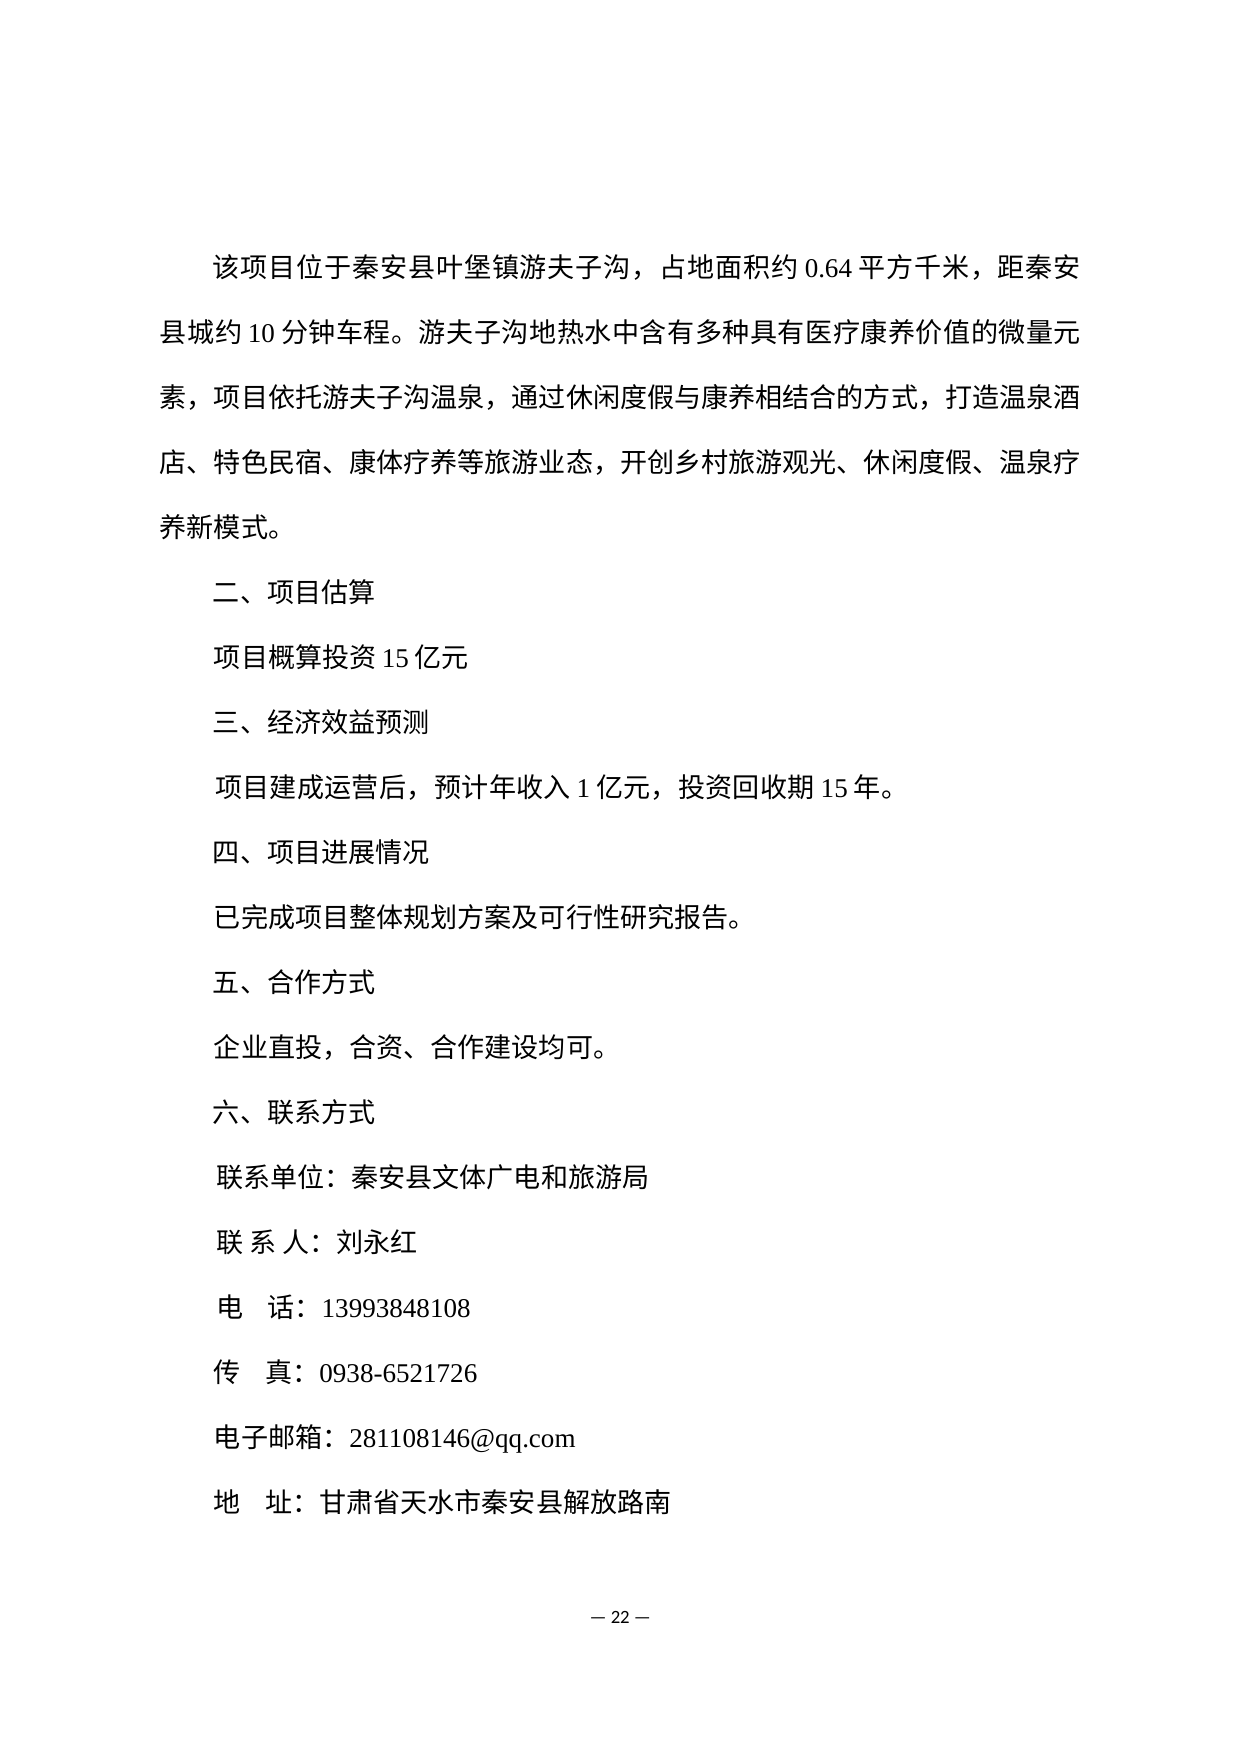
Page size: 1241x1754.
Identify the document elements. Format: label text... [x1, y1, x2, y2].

text 三、经济效益预测 [159, 688, 1081, 753]
text 二、项目估算 [159, 558, 1081, 623]
text 四、项目进展情况 [159, 818, 1081, 883]
text 电 话：13993848108 [159, 1273, 1081, 1338]
text 电子邮箱：281108146@qq.com [159, 1403, 1081, 1468]
text 传 真：0938-6521726 [159, 1338, 1081, 1403]
text 该项目位于秦安县叶堡镇游夫子沟，占地面积约0.64平方千米，距秦安县城约10分钟车程。游夫子沟地热水中含有多种具有医疗康养价值的微量元素，项目依托游夫子沟温泉，通过休闲度假与康养相结合的方式，打造温泉酒店、特色民宿、康体疗养等旅游业态，开创乡村旅游观光、休闲度假、温泉疗养新模式。 [159, 233, 1081, 558]
text 地 址：甘肃省天水市秦安县解放路南 [159, 1468, 1081, 1533]
text 联 系 人：刘永红 [159, 1208, 1081, 1273]
text 项目建成运营后，预计年收入1亿元，投资回收期15年。 [159, 753, 1081, 818]
text 联系单位：秦安县文体广电和旅游局 [159, 1143, 1081, 1208]
text 项目概算投资15亿元 [159, 623, 1081, 688]
text 五、合作方式 [159, 948, 1081, 1013]
text 六、联系方式 [159, 1078, 1081, 1143]
text 企业直投，合资、合作建设均可。 [159, 1013, 1081, 1078]
text 已完成项目整体规划方案及可行性研究报告。 [159, 883, 1081, 948]
